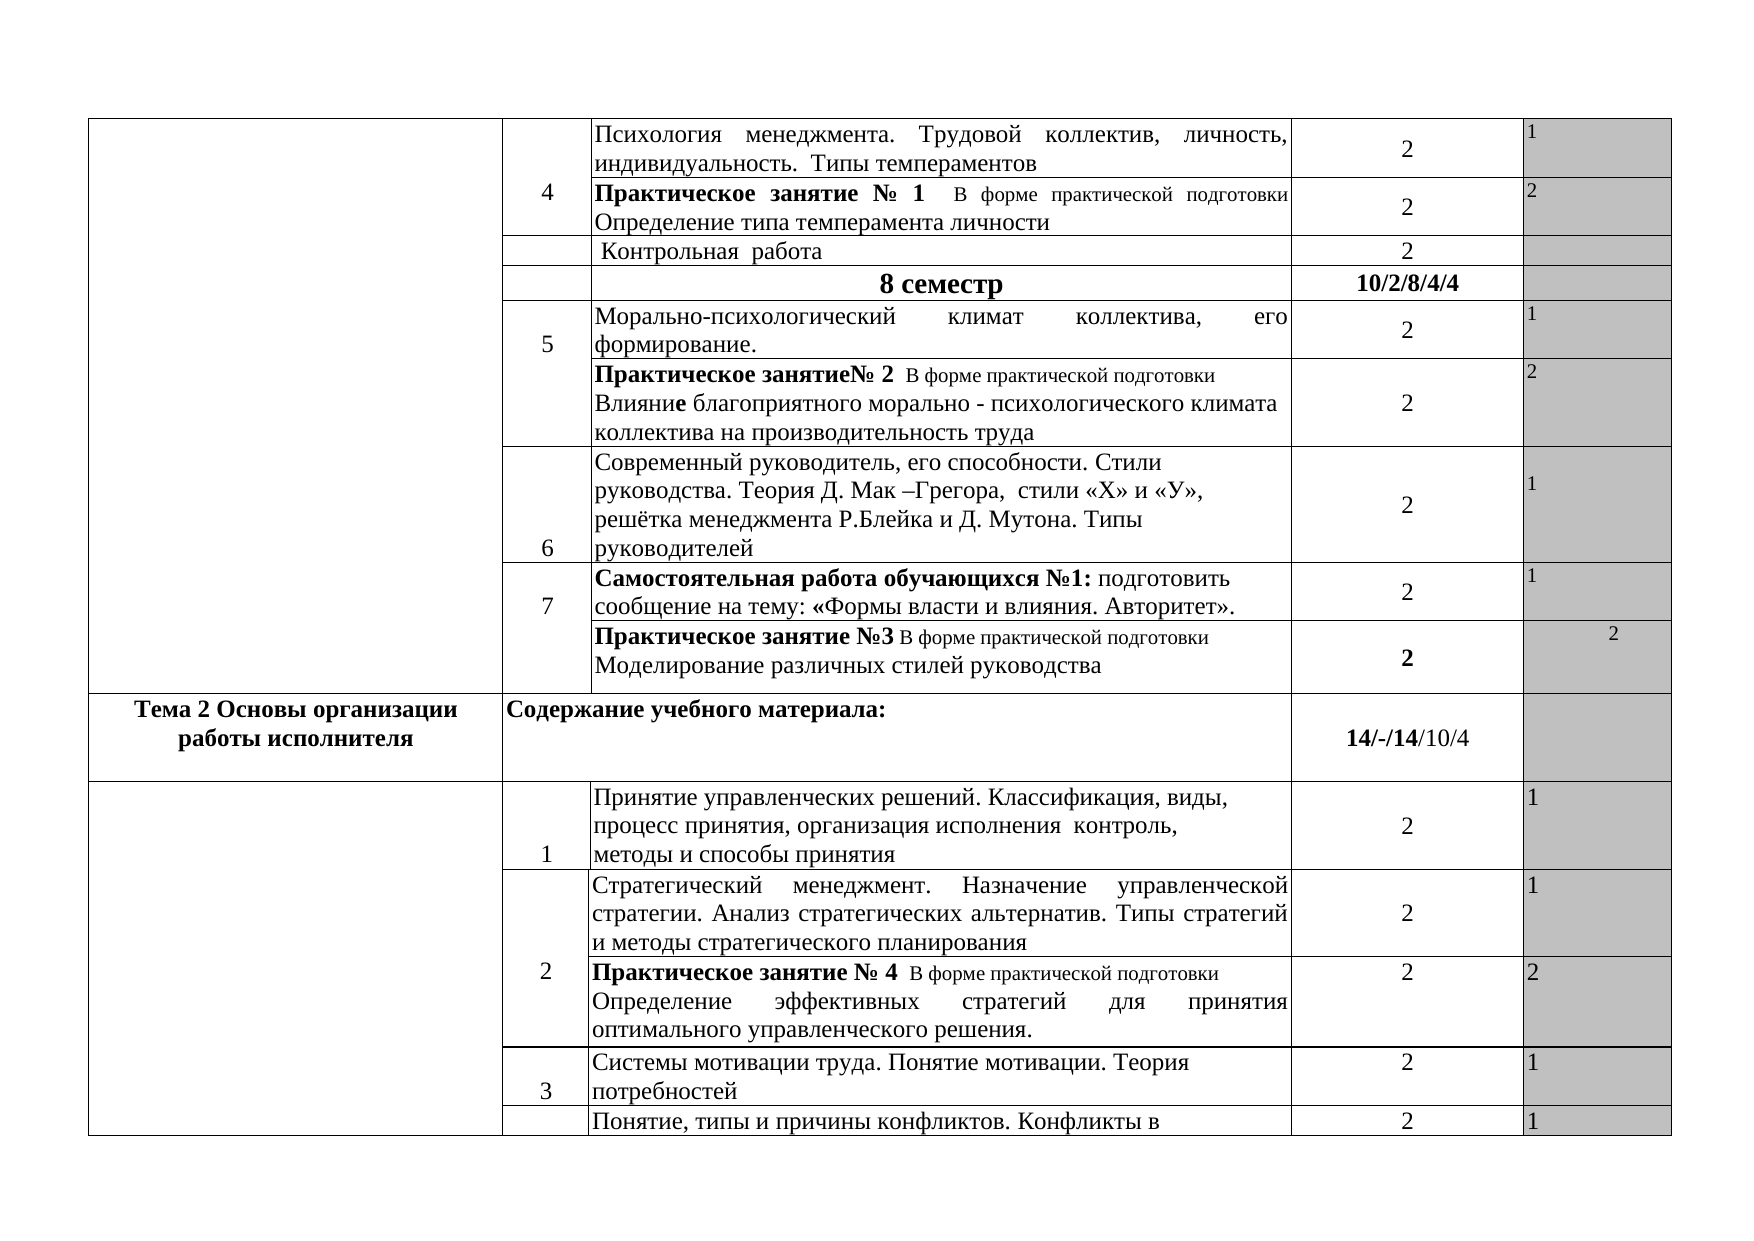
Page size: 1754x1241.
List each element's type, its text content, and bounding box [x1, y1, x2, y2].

table_cell 5 [503, 301, 591, 446]
table_cell 2 [1292, 301, 1523, 358]
table_cell [89, 782, 502, 1135]
table_cell 2 [1292, 621, 1523, 693]
table_cell 1 [1524, 1106, 1671, 1135]
table_cell Практическое занятие № 1 В форме практической подготовки Определение типа темперамента личности [592, 178, 1291, 235]
table_cell 1 [1524, 870, 1671, 956]
table_cell Самостоятельная работа обучающихся №1: подготовить сообщение на тему: «Формы власти и влияния. Авторитет». [592, 563, 1291, 620]
table_cell 2 [1292, 782, 1523, 869]
table_cell 7 [503, 563, 591, 693]
table_cell Содержание учебного материала: [503, 694, 1291, 781]
table_cell 1 [1524, 1048, 1671, 1105]
table_cell 14/-/14/10/4 [1292, 694, 1523, 781]
table_cell 1 [503, 782, 590, 869]
table_cell 2 [1292, 870, 1523, 956]
table_cell Системы мотивации труда. Понятие мотивации. Теория потребностей [589, 1048, 1291, 1105]
table_cell 2 [1524, 957, 1671, 1046]
table_cell 3 [503, 1048, 588, 1105]
table_cell 1 [1524, 782, 1671, 869]
table_cell 2 [1292, 178, 1523, 235]
table_cell 2 [1292, 957, 1523, 1046]
table_cell Современный руководитель, его способности. Стили руководства. Теория Д. Мак –Грегора, стили «Х» и «У», решётка менеджмента Р.Блейка и Д. Мутона. Типы руководителей [592, 447, 1291, 562]
table_cell Стратегический менеджмент. Назначение управленческой стратегии. Анализ стратегических альтернатив. Типы стратегий и методы стратегического планирования [589, 870, 1291, 956]
table_cell 4 [503, 1106, 588, 1135]
table_cell 2 [1292, 447, 1523, 562]
table_cell 2 [1524, 178, 1671, 235]
table_cell 2 [1524, 359, 1671, 446]
table_cell [1524, 236, 1671, 265]
table_cell 4 [503, 119, 591, 235]
table_cell 2 [1292, 563, 1523, 620]
table_cell 1 [1524, 447, 1671, 562]
table_cell Психология менеджмента. Трудовой коллектив, личность, индивидуальность. Типы темпераментов [592, 119, 1291, 177]
table_cell 10/2/8/4/4 [1292, 266, 1523, 300]
table_cell 2 [1292, 1048, 1523, 1105]
table_cell [1524, 694, 1671, 781]
table_cell 2 [1292, 359, 1523, 446]
table_cell 1 [1524, 301, 1671, 358]
table_cell 1 [1524, 563, 1671, 620]
table_cell 1 [1524, 119, 1671, 177]
table_cell Принятие управленческих решений. Классификация, виды, процесс принятия, организация исполнения контроль, методы и способы принятия [591, 782, 1291, 869]
table_cell [1524, 266, 1671, 300]
table_cell 8 семестр [592, 266, 1291, 300]
table_cell Морально-психологический климат коллектива, его формирование. [592, 301, 1291, 358]
table_cell 2 [1292, 1106, 1523, 1135]
table_cell 6 [503, 447, 591, 562]
table_cell Практическое занятие № 4 В форме практической подготовки Определение эффективных стратегий для принятия оптимального управленческого решения. [589, 957, 1291, 1046]
table_cell [503, 236, 591, 265]
table_cell Контрольная работа [592, 236, 1291, 265]
table_cell [503, 266, 591, 300]
table_cell Практическое занятие№ 2 В форме практической подготовки Влияние благоприятного морально - психологического климата коллектива на производительность труда [592, 359, 1291, 446]
table_cell Практическое занятие №3 В форме практической подготовки Моделирование различных стилей руководства [592, 621, 1291, 693]
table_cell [589, 1106, 1291, 1135]
table_cell 2 [1292, 119, 1523, 177]
table_cell 2 [1524, 621, 1671, 693]
table_cell 2 [1292, 236, 1523, 265]
table_cell 2 [503, 870, 588, 1046]
table_cell Тема 2 Основы организации работы исполнителя [89, 694, 502, 781]
